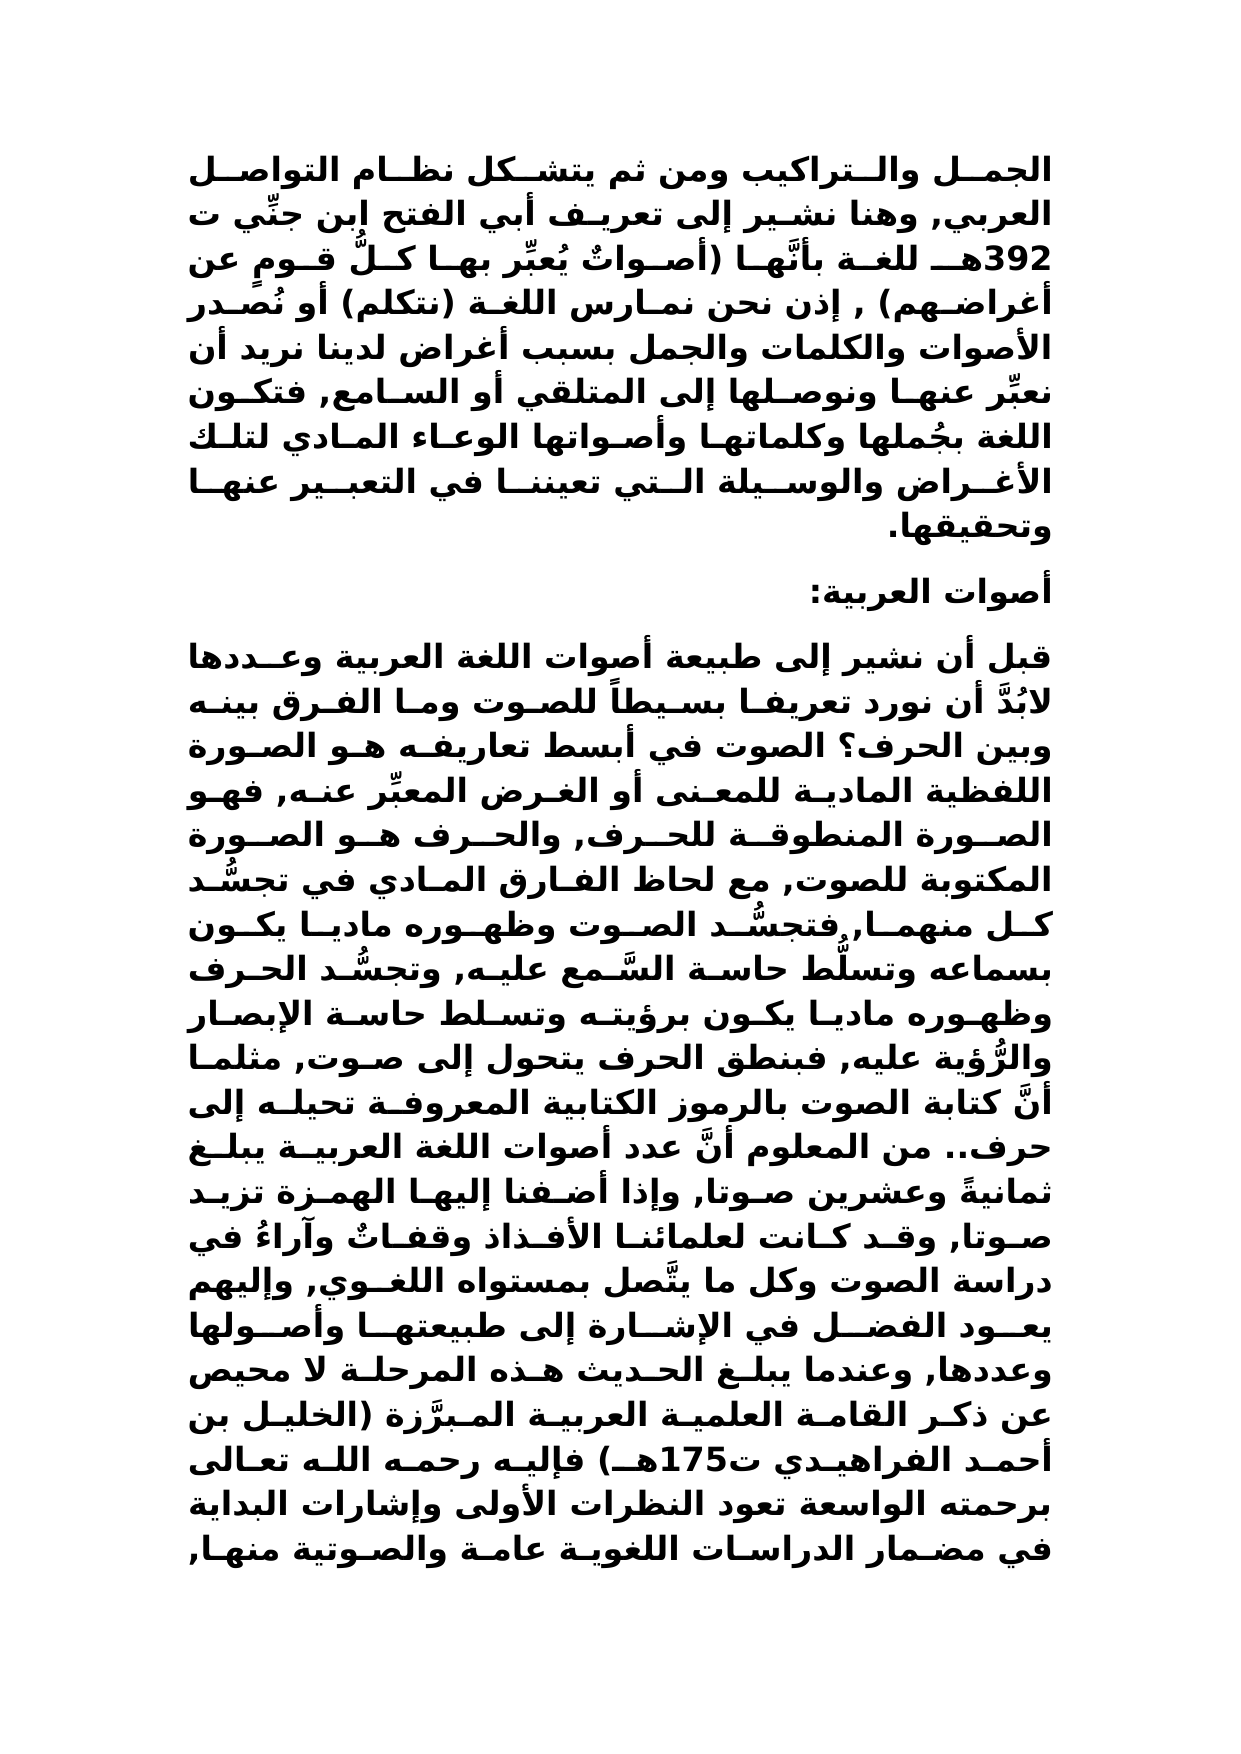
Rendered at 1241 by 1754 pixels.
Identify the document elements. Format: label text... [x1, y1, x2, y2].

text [187, 637, 1053, 1568]
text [187, 150, 1053, 546]
text أصوات العربية: [187, 572, 1053, 611]
